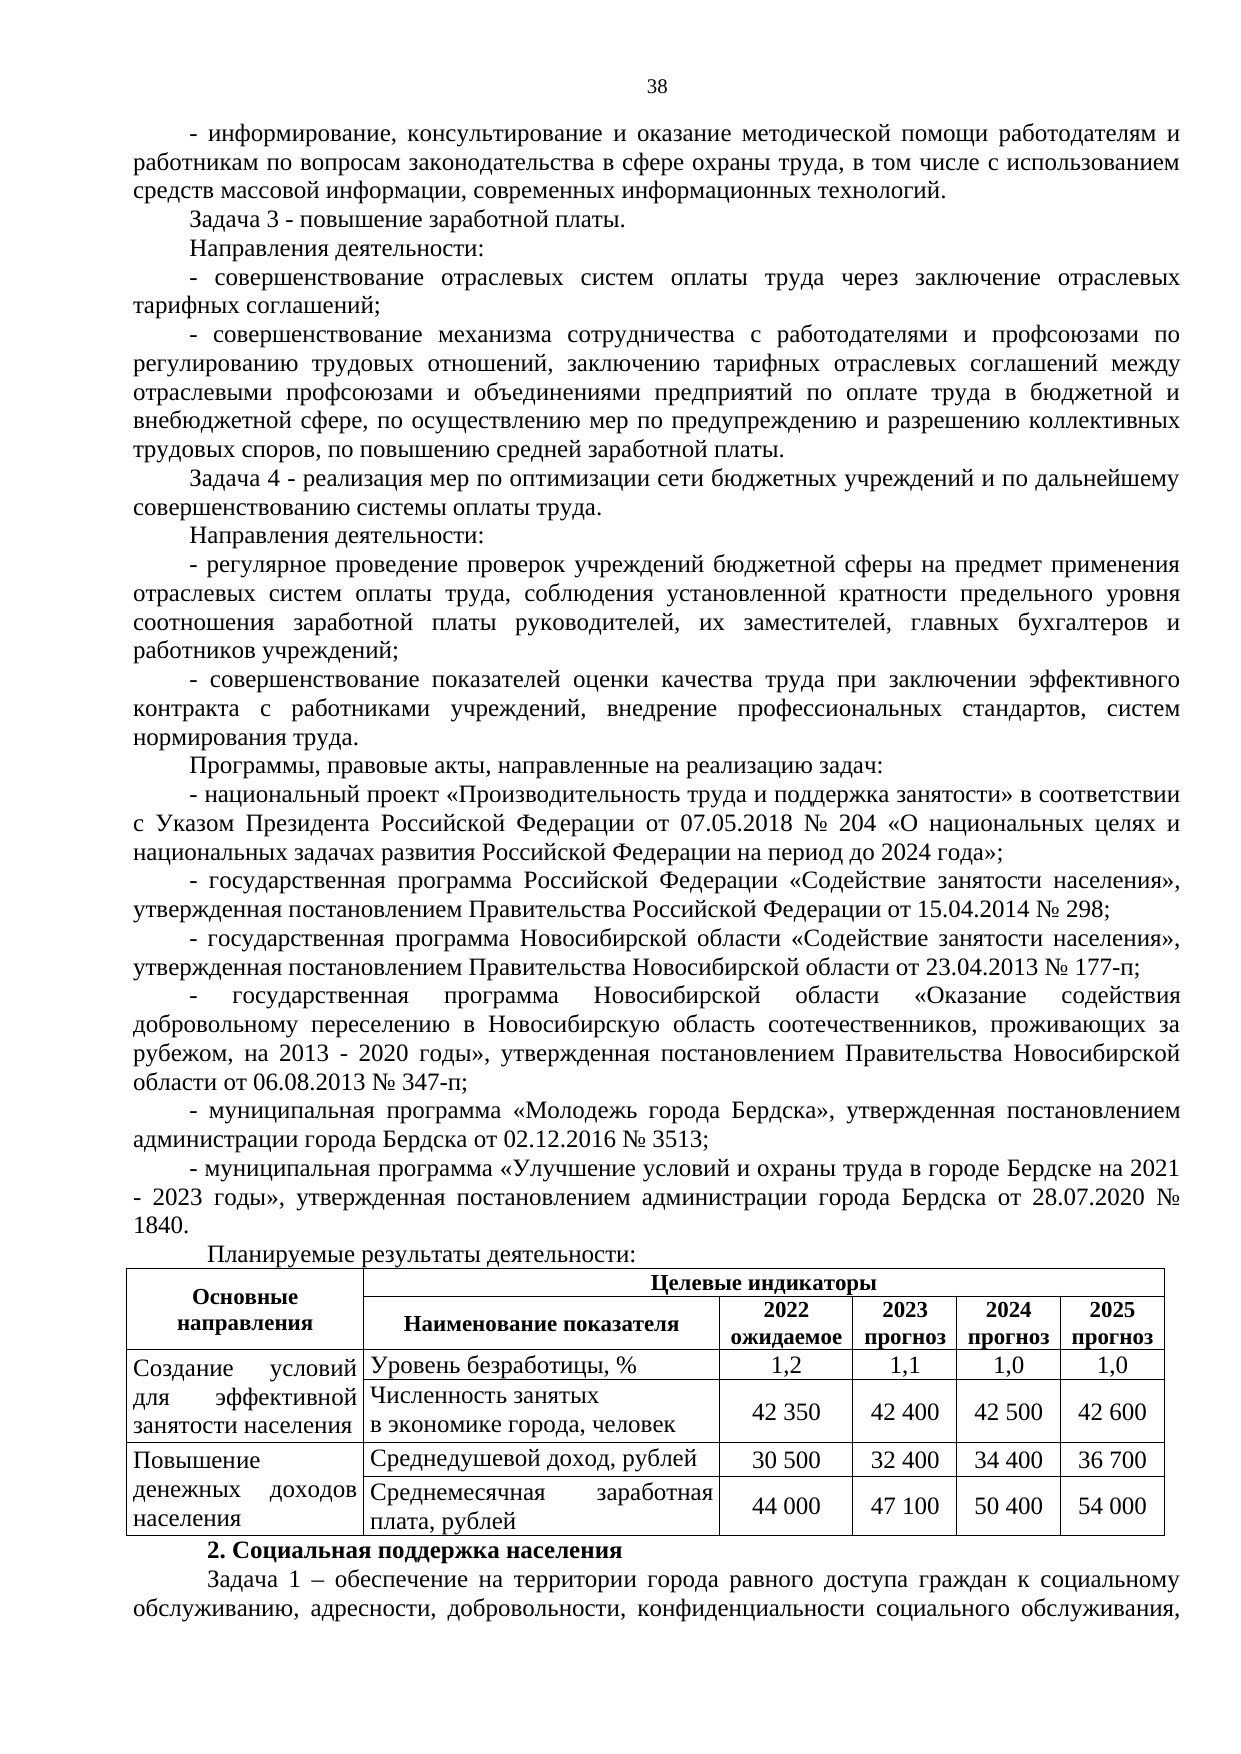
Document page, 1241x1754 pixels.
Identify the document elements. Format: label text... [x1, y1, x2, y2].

table_cell 42 500 [957, 1380, 1060, 1442]
table_cell 30 500 [720, 1443, 852, 1476]
table_cell 2023 прогноз [853, 1297, 956, 1349]
text - совершенствование отраслевых систем оплаты труда через заключение отраслевых тарифных соглашений; [133, 262, 1181, 319]
text - совершенствование механизма сотрудничества с работодателями и профсоюзами по регулированию трудовых отношений, заключению тарифных отраслевых соглашений между отраслевыми профсоюзами и объединениями предприятий по оплате труда в бюджетной и внебюджетной сфере, по осуществлению мер по предупреждению и разрешению коллективных трудовых споров, по повышению средней заработной платы. [133, 319, 1181, 463]
text - регулярное проведение проверок учреждений бюджетной сферы на предмет применения отраслевых систем оплаты труда, соблюдения установленной кратности предельного уровня соотношения заработной платы руководителей, их заместителей, главных бухгалтеров и работников учреждений; [133, 549, 1181, 664]
table_cell Уровень безработицы, % [364, 1350, 719, 1379]
text - информирование, консультирование и оказание методической помощи работодателям и работникам по вопросам законодательства в сфере охраны труда, в том числе с использованием средств массовой информации, современных информационных технологий. [133, 118, 1181, 204]
table_cell 47 100 [853, 1477, 956, 1534]
table_cell 36 700 [1061, 1443, 1164, 1476]
table_cell 34 400 [957, 1443, 1060, 1476]
text Направления деятельности: [133, 233, 1181, 262]
text - государственная программа Новосибирской области «Содействие занятости населения», утвержденная постановлением Правительства Новосибирской области от 23.04.2013 № 177-п; [133, 923, 1181, 981]
text Задача 4 - реализация мер по оптимизации сети бюджетных учреждений и по дальнейшему совершенствованию системы оплаты труда. [133, 463, 1181, 521]
text Планируемые результаты деятельности: [133, 1239, 1181, 1268]
table_cell 2022 ожидаемое [720, 1297, 852, 1349]
table_cell Создание условий для эффективной занятости населения [127, 1350, 363, 1442]
subtitle 2. Социальная поддержка населения [133, 1536, 1181, 1564]
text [133, 1564, 1181, 1622]
text Задача 3 - повышение заработной платы. [133, 204, 1181, 233]
table_cell 54 000 [1061, 1477, 1164, 1534]
text - государственная программа Российской Федерации «Содействие занятости населения», утвержденная постановлением Правительства Российской Федерации от 15.04.2014 № 298; [133, 866, 1181, 923]
table_cell 1,2 [720, 1350, 852, 1379]
table_cell 42 400 [853, 1380, 956, 1442]
text - государственная программа Новосибирской области «Оказание содействия добровольному переселению в Новосибирскую область соотечественников, проживающих за рубежом, на 2013 - 2020 годы», утвержденная постановлением Правительства Новосибирской области от 06.08.2013 № 347-п; [133, 981, 1181, 1096]
text - муниципальная программа «Улучшение условий и охраны труда в городе Бердске на 2021 - 2023 годы», утвержденная постановлением администрации города Бердска от 28.07.2020 № 1840. [133, 1153, 1181, 1239]
table_cell 1,1 [853, 1350, 956, 1379]
table_cell 2024 прогноз [957, 1297, 1060, 1349]
table_cell Повышение денежных доходов населения [127, 1443, 363, 1534]
table_cell Среднедушевой доход, рублей [364, 1443, 719, 1476]
table_cell 2025 прогноз [1061, 1297, 1164, 1349]
text Направления деятельности: [133, 521, 1181, 549]
text Программы, правовые акты, направленные на реализацию задач: [133, 751, 1181, 779]
table_cell 42 350 [720, 1380, 852, 1442]
table_header Целевые индикаторы [364, 1269, 1164, 1296]
table_cell 42 600 [1061, 1380, 1164, 1442]
table_cell 1,0 [1061, 1350, 1164, 1379]
table_header Основные направления [127, 1269, 363, 1349]
table_cell 32 400 [853, 1443, 956, 1476]
table_cell 44 000 [720, 1477, 852, 1534]
table_cell Численность занятых в экономике города, человек [364, 1380, 719, 1442]
table_cell 1,0 [957, 1350, 1060, 1379]
text - муниципальная программа «Молодежь города Бердска», утвержденная постановлением администрации города Бердска от 02.12.2016 № 3513; [133, 1096, 1181, 1153]
text - национальный проект «Производительность труда и поддержка занятости» в соответствии с Указом Президента Российской Федерации от 07.05.2018 № 204 «О национальных целях и национальных задачах развития Российской Федерации на период до 2024 года»; [133, 779, 1181, 866]
text - совершенствование показателей оценки качества труда при заключении эффективного контракта с работниками учреждений, внедрение профессиональных стандартов, систем нормирования труда. [133, 664, 1181, 751]
table_cell 50 400 [957, 1477, 1060, 1534]
table_cell Среднемесячная заработная плата, рублей [364, 1477, 719, 1534]
table_cell Наименование показателя [364, 1297, 719, 1349]
